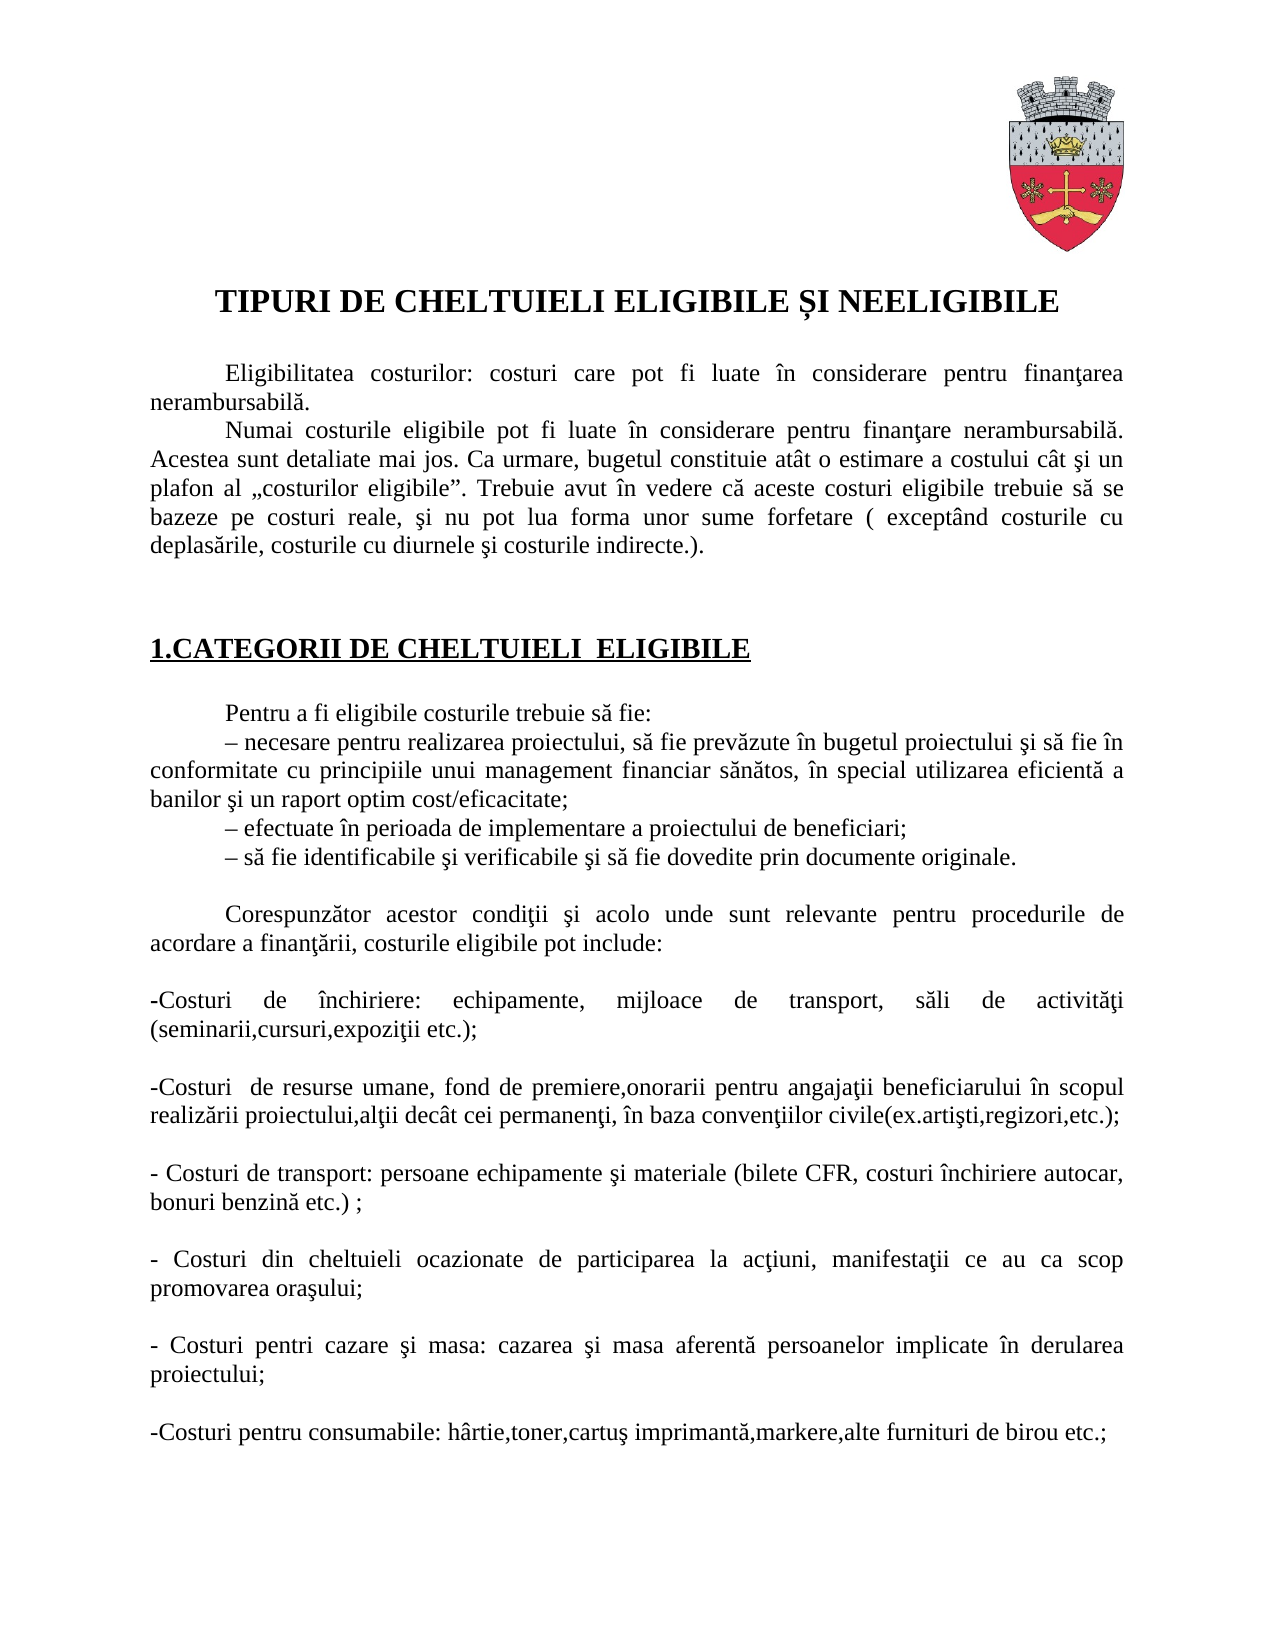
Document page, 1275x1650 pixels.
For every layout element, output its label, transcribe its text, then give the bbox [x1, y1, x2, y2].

text - Costuri pentri cazare şi masa: cazarea şi masa aferentă persoanelor implicate în derularea proiectului; [150, 1331, 1125, 1388]
text Eligibilitatea costurilor: costuri care pot fi luate în considerare pentru finanţarea nerambursabilă. [150, 358, 1125, 415]
text - Costuri din cheltuieli ocazionate de participarea la acţiuni, manifestaţii ce au ca scop promovarea oraşului; [150, 1244, 1125, 1302]
text Corespunzător acestor condiţii şi acolo unde sunt relevante pentru procedurile de acordare a finanţării, costurile eligibile pot include: [150, 899, 1125, 957]
text Pentru a fi eligibile costurile trebuie să fie: [150, 698, 1125, 727]
text 1.CATEGORII DE CHELTUIELI ELIGIBILE [150, 631, 1125, 664]
picture [1006, 75, 1125, 254]
text -Costuri de închiriere: echipamente, mijloace de transport, săli de activităţi (seminarii,cursuri,expoziţii etc.); [150, 986, 1125, 1043]
text – efectuate în perioada de implementare a proiectului de beneficiari; [150, 813, 1125, 842]
text – necesare pentru realizarea proiectului, să fie prevăzute în bugetul proiectului şi să fie în conformitate cu principiile unui management financiar sănătos, în special utilizarea eficientă a banilor şi un raport optim cost/eficacitate; [150, 727, 1125, 813]
text TIPURI DE CHELTUIELI ELIGIBILE ȘI NEELIGIBILE [150, 281, 1125, 319]
text - Costuri de transport: persoane echipamente şi materiale (bilete CFR, costuri închiriere autocar, bonuri benzină etc.) ; [150, 1158, 1125, 1216]
text Numai costurile eligibile pot fi luate în considerare pentru finanţare nerambursabilă. Acestea sunt detaliate mai jos. Ca urmare, bugetul constituie atât o estimare a costului cât şi un plafon al „costurilor eligibile”. Trebuie avut în vedere că aceste costuri eligibile trebuie să se bazeze pe costuri reale, şi nu pot lua forma unor sume forfetare ( exceptând costurile cu deplasările, costurile cu diurnele şi costurile indirecte.). [150, 415, 1125, 559]
text -Costuri de resurse umane, fond de premiere,onorarii pentru angajaţii beneficiarului în scopul realizării proiectului,alţii decât cei permanenţi, în baza convenţiilor civile(ex.artişti,regizori,etc.); [150, 1072, 1125, 1129]
text – să fie identificabile şi verificabile şi să fie dovedite prin documente originale. [150, 842, 1125, 871]
text -Costuri pentru consumabile: hârtie,toner,cartuş imprimantă,markere,alte furnituri de birou etc.; [150, 1417, 1125, 1446]
